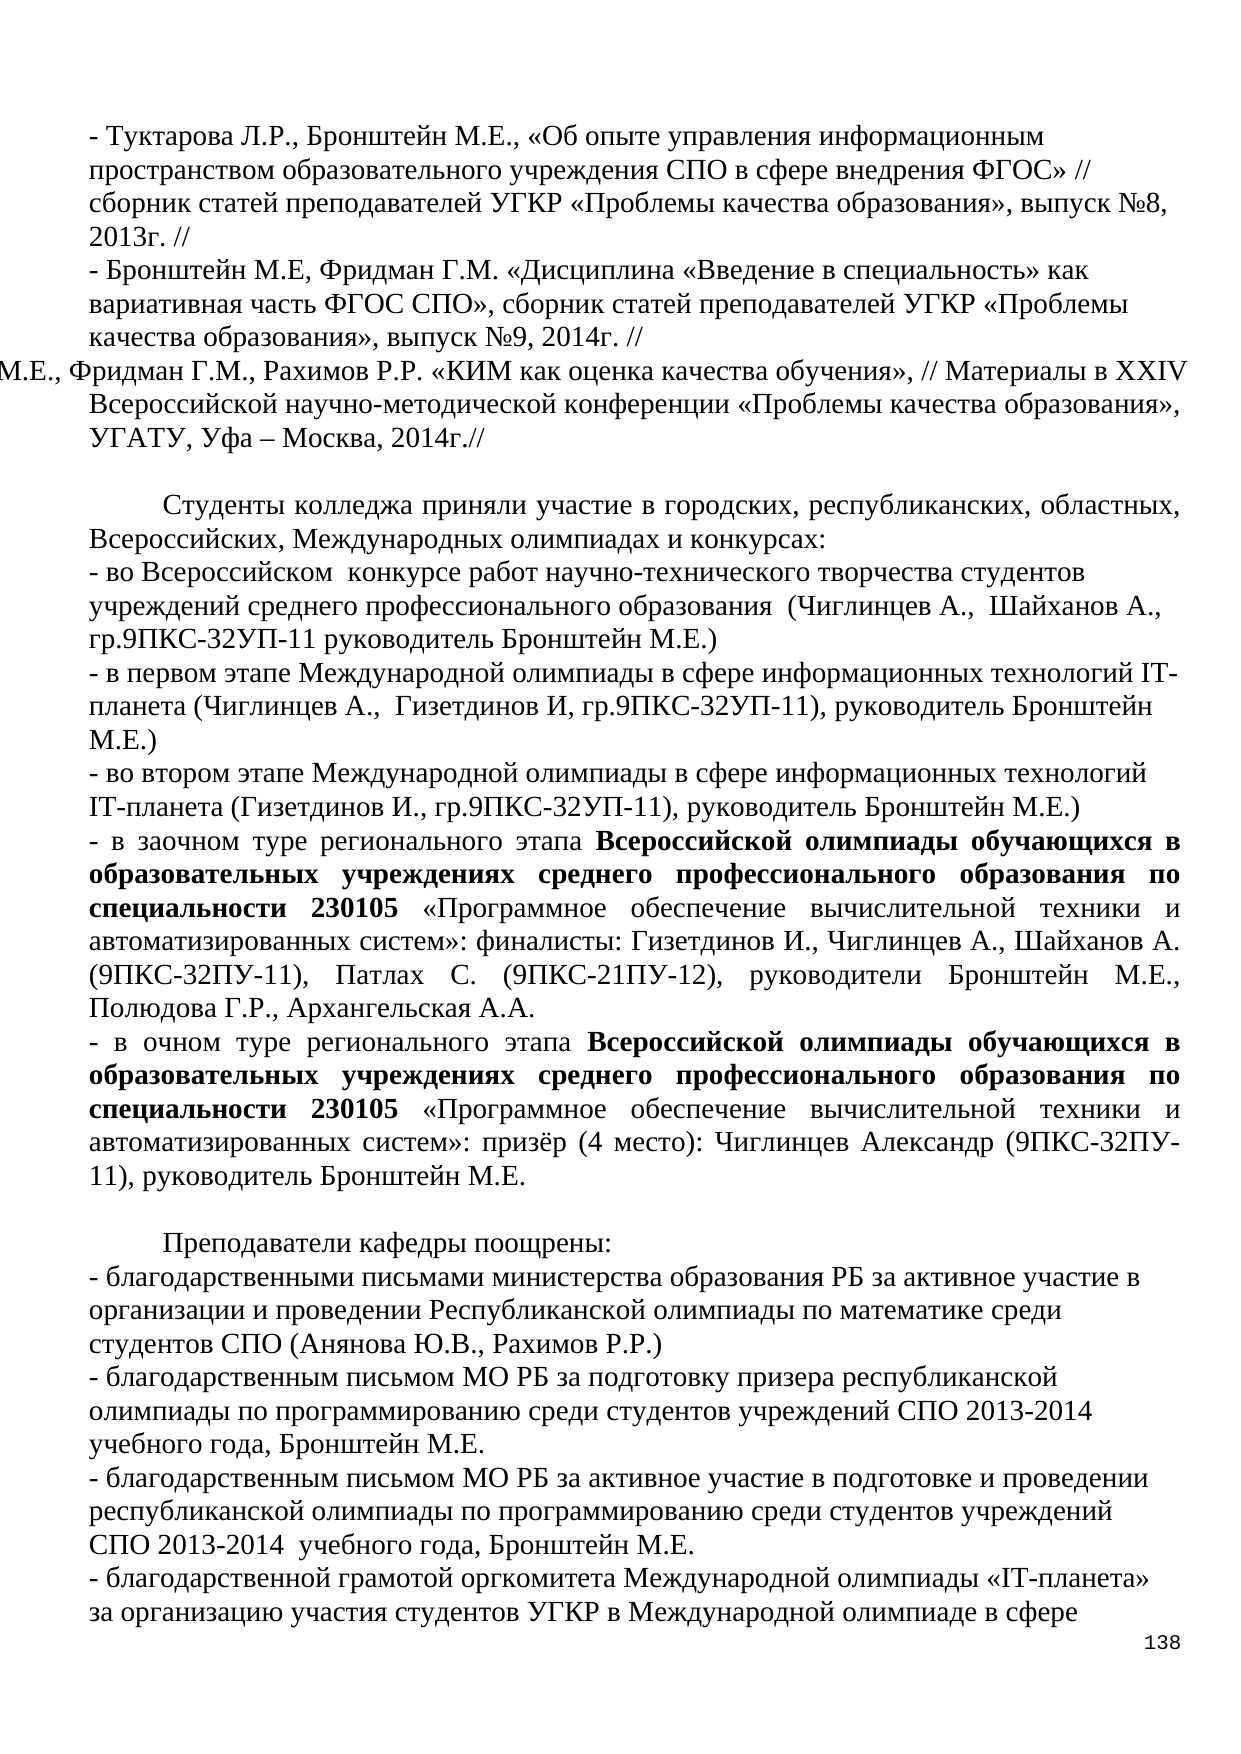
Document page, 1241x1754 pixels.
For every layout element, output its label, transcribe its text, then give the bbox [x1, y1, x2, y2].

text - благодарственным письмом МО РБ за активное участие в подготовке и проведении республиканской олимпиады по программированию среди студентов учреждений СПО 2013-2014 учебного года, Бронштейн М.Е. [89, 1460, 1181, 1561]
text - Туктарова Л.Р., Бронштейн М.Е., «Об опыте управления информационным пространством образовательного учреждения СПО в сфере внедрения ФГОС» // сборник статей преподавателей УГКР «Проблемы качества образования», выпуск №8, 2013г. // [89, 118, 1181, 252]
text - Бронштейн М.Е, Фридман Г.М. «Дисциплина «Введение в специальность» как вариативная часть ФГОС СПО», сборник статей преподавателей УГКР «Проблемы качества образования», выпуск №9, 2014г. // [89, 252, 1181, 353]
text - Туктарова Л.Р., Бронштейн М.Е., Фридман Г.М., Рахимов Р.Р. «КИМ как оценка качества обучения», // Материалы в ХXIV Всероссийской научно-методической конференции «Проблемы качества образования», УГАТУ, Уфа – Москва, 2014г.// [0, 353, 1198, 454]
text Преподаватели кафедры поощрены: [89, 1225, 1181, 1259]
text - благодарственным письмом МО РБ за подготовку призера республиканской олимпиады по программированию среди студентов учреждений СПО 2013-2014 учебного года, Бронштейн М.Е. [89, 1359, 1181, 1460]
text - в первом этапе Международной олимпиады в сфере информационных технологий IT-планета (Чиглинцев А., Гизетдинов И, гр.9ПКС-32УП-11), руководитель Бронштейн М.Е.) [89, 655, 1181, 756]
text - благодарственными письмами министерства образования РБ за активное участие в организации и проведении Республиканской олимпиады по математике среди студентов СПО (Анянова Ю.В., Рахимов Р.Р.) [89, 1259, 1181, 1359]
subtitle - в очном туре регионального этапа Всероссийской олимпиады обучающихся в образовательных учреждениях среднего профессионального образования по специальности 230105 «Программное обеспечение вычислительной техники и автоматизированных систем»: призёр (4 место): Чиглинцев Александр (9ПКС-32ПУ-11), руководитель Бронштейн М.Е. [89, 1024, 1181, 1192]
text - во втором этапе Международной олимпиады в сфере информационных технологий IT-планета (Гизетдинов И., гр.9ПКС-32УП-11), руководитель Бронштейн М.Е.) [89, 756, 1181, 823]
text - во Всероссийском конкурсе работ научно-технического творчества студентов учреждений среднего профессионального образования (Чиглинцев А., Шайханов А., гр.9ПКС-32УП-11 руководитель Бронштейн М.Е.) [89, 554, 1181, 655]
subtitle Студенты колледжа приняли участие в городских, республиканских, областных, Всероссийских, Международных олимпиадах и конкурсах: [89, 487, 1181, 554]
subtitle - в заочном туре регионального этапа Всероссийской олимпиады обучающихся в образовательных учреждениях среднего профессионального образования по специальности 230105 «Программное обеспечение вычислительной техники и автоматизированных систем»: финалисты: Гизетдинов И., Чиглинцев А., Шайханов А. (9ПКС-32ПУ-11), Патлах С. (9ПКС-21ПУ-12), руководители Бронштейн М.Е., Полюдова Г.Р., Архангельская А.А. [89, 823, 1181, 1024]
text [89, 1561, 1181, 1628]
